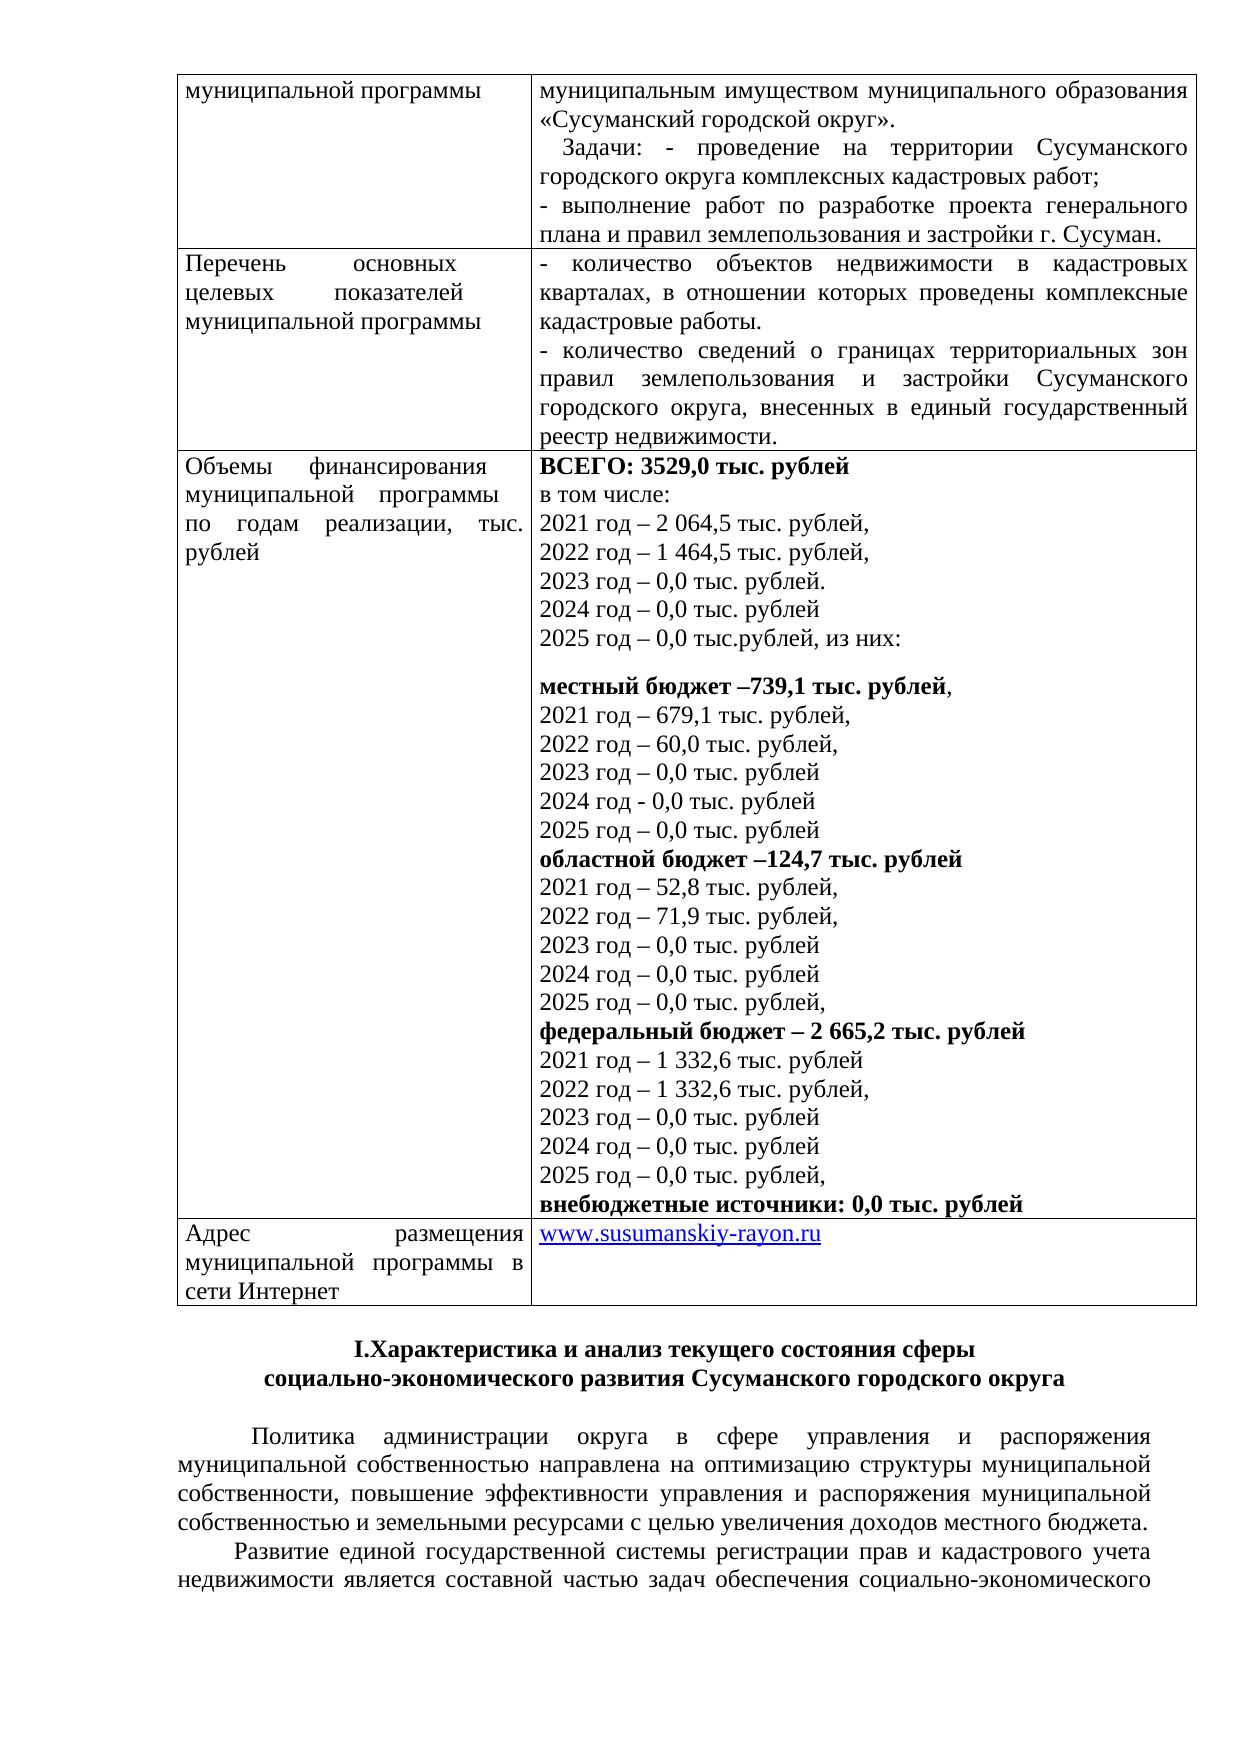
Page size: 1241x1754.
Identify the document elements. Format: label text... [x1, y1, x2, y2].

text социально-экономического развития Сусуманского городского округа [177, 1363, 1152, 1392]
table_cell Объемы финансирования муниципальной программы по годам реализации, тыс. рублей [178, 451, 531, 1217]
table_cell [178, 75, 531, 247]
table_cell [532, 75, 1196, 247]
table_cell ВСЕГО: 3529,0 тыс. рублей в том числе: 2021 год – 2 064,5 тыс. рублей, 2022 год – 1 464,5 тыс. рублей, 2023 год – 0,0 тыс. рублей. 2024 год – 0,0 тыс. рублей 2025 год – 0,0 тыс.рублей, из них: местный бюджет –739,1 тыс. рублей, 2021 год – 679,1 тыс. рублей, 2022 год – 60,0 тыс. рублей, 2023 год – 0,0 тыс. рублей 2024 год - 0,0 тыс. рублей 2025 год – 0,0 тыс. рублей областной бюджет –124,7 тыс. рублей 2021 год – 52,8 тыс. рублей, 2022 год – 71,9 тыс. рублей, 2023 год – 0,0 тыс. рублей 2024 год – 0,0 тыс. рублей 2025 год – 0,0 тыс. рублей, федеральный бюджет – 2 665,2 тыс. рублей 2021 год – 1 332,6 тыс. рублей 2022 год – 1 332,6 тыс. рублей, 2023 год – 0,0 тыс. рублей 2024 год – 0,0 тыс. рублей 2025 год – 0,0 тыс. рублей, внебюджетные источники: 0,0 тыс. рублей [532, 451, 1196, 1217]
text Политика администрации округа в сфере управления и распоряжения муниципальной собственностью направлена на оптимизацию структуры муниципальной собственности, повышение эффективности управления и распоряжения муниципальной собственностью и земельными ресурсами с целью увеличения доходов местного бюджета. [177, 1421, 1152, 1536]
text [177, 1536, 1152, 1593]
table_cell www.susumanskiy-rayon.ru [532, 1219, 1196, 1305]
table_cell Перечень основных целевых показателей муниципальной программы [178, 249, 531, 450]
text I.Характеристика и анализ текущего состояния сферы [177, 1334, 1152, 1363]
table_cell Адрес размещения муниципальной программы в сети Интернет [178, 1219, 531, 1305]
table_cell - количество объектов недвижимости в кадастровых кварталах, в отношении которых проведены комплексные кадастровые работы. - количество сведений о границах территориальных зон правил землепользования и застройки Сусуманского городского округа, внесенных в единый государственный реестр недвижимости. [532, 249, 1196, 450]
